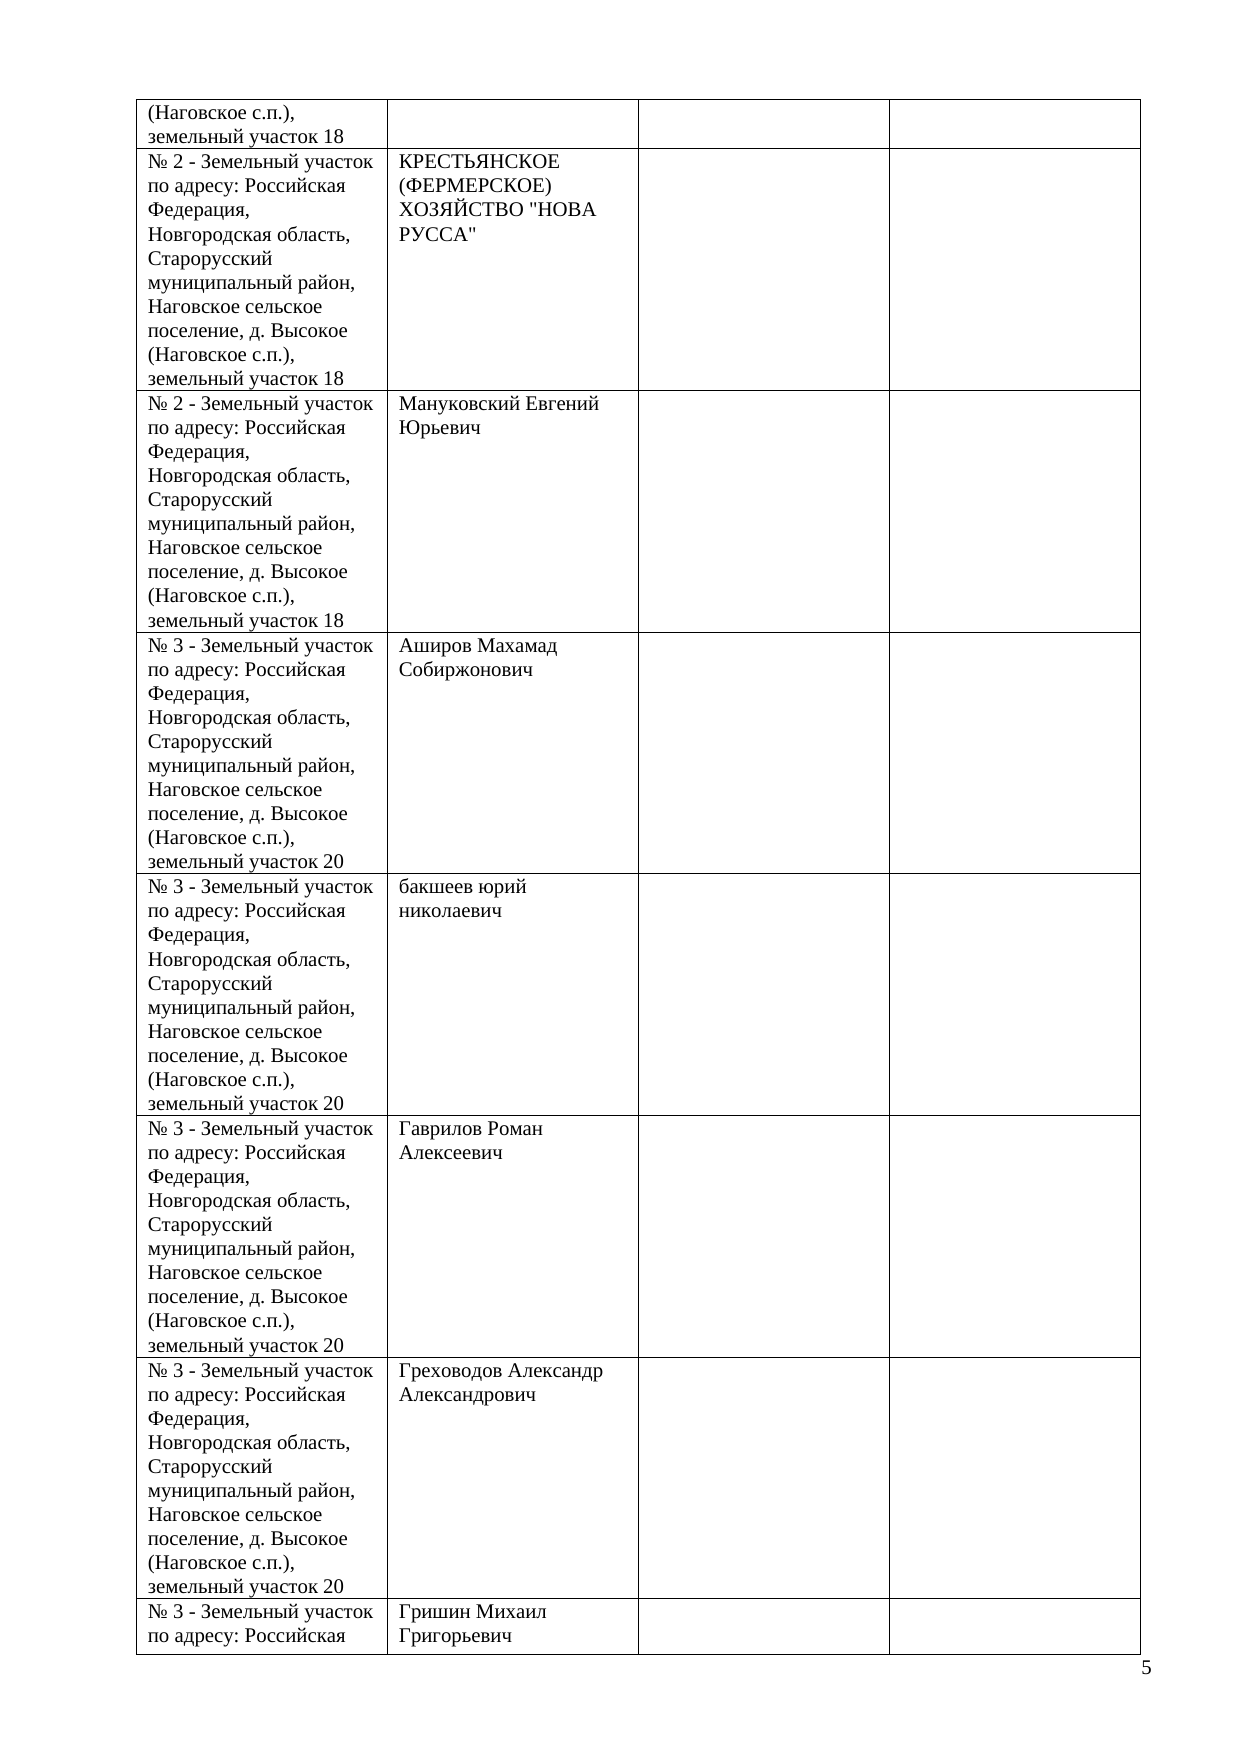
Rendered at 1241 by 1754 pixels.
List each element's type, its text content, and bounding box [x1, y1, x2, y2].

table_cell Гаврилов Роман Алексеевич [388, 1116, 638, 1357]
table_cell Мануковский Евгений Юрьевич [388, 391, 638, 632]
table_cell [890, 391, 1140, 632]
table_cell [639, 874, 889, 1115]
table_cell [890, 149, 1140, 390]
table_cell [890, 1358, 1140, 1598]
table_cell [388, 100, 638, 148]
table_cell [890, 100, 1140, 148]
table_cell [639, 149, 889, 390]
table_cell Греховодов Александр Александрович [388, 1358, 638, 1598]
table_cell [890, 633, 1140, 873]
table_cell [388, 1599, 638, 1654]
table_cell КРЕСТЬЯНСКОЕ (ФЕРМЕРСКОЕ) ХОЗЯЙСТВО "НОВА РУССА" [388, 149, 638, 390]
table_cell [137, 1599, 387, 1654]
table_cell бакшеев юрий николаевич [388, 874, 638, 1115]
table_cell [639, 633, 889, 873]
table_cell Аширов Махамад Собиржонович [388, 633, 638, 873]
table_cell [890, 874, 1140, 1115]
table_cell [639, 100, 889, 148]
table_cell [137, 100, 387, 148]
table_cell [639, 1358, 889, 1598]
table_cell [890, 1599, 1140, 1654]
table_cell [890, 1116, 1140, 1357]
table_cell [639, 1116, 889, 1357]
table_cell [639, 1599, 889, 1654]
table_cell [639, 391, 889, 632]
